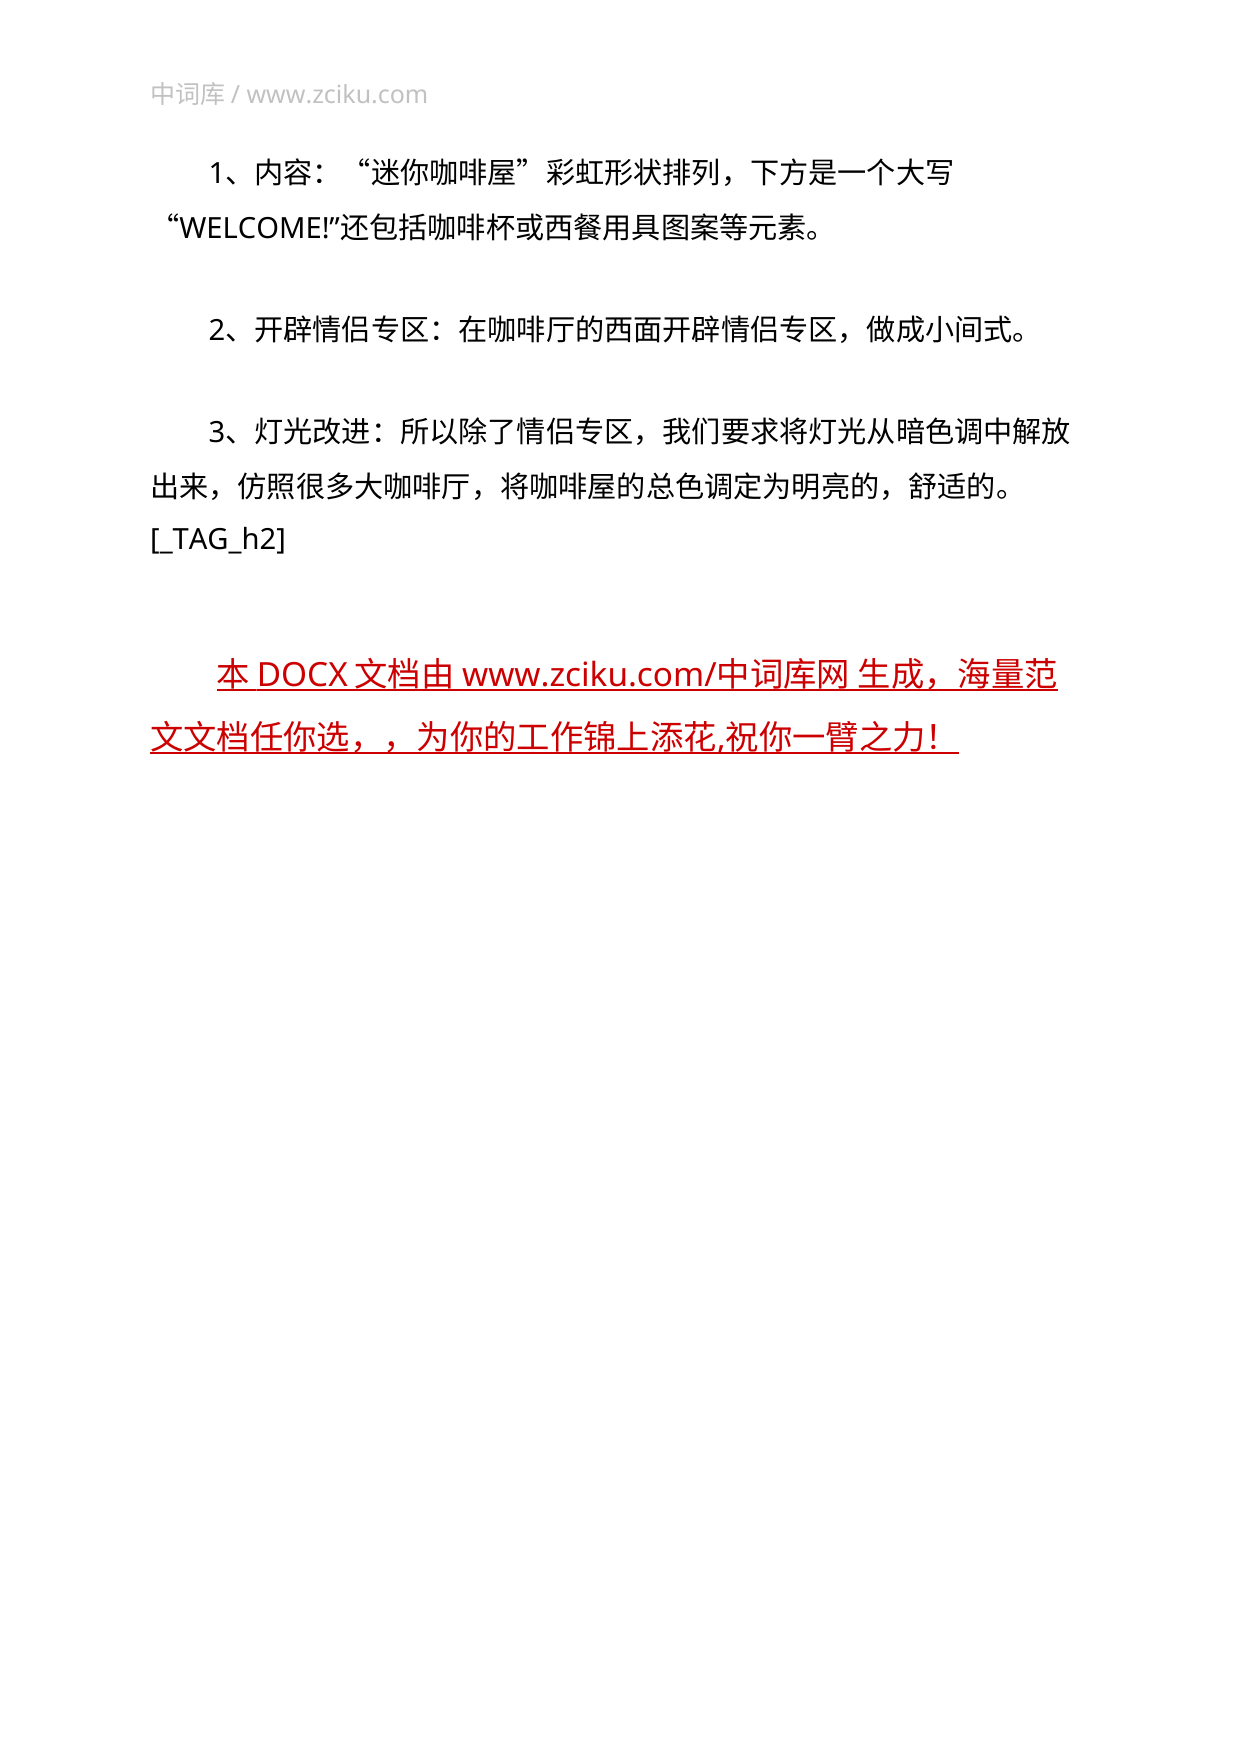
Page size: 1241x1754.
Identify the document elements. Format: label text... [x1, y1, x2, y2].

text 2、开辟情侣专区：在咖啡厅的西面开辟情侣专区，做成小间式。 [150, 307, 1090, 349]
text 本DOCX文档由 www.zciku.com/中词库网 生成，海量范文文档任你选，，为你的工作锦上添花,祝你一臂之力！ [150, 648, 1090, 759]
text 1、内容：“迷你咖啡屋”彩虹形状排列，下方是一个大写“WELCOME!”还包括咖啡杯或西餐用具图案等元素。 [150, 150, 1090, 247]
text 3、灯光改进：所以除了情侣专区，我们要求将灯光从暗色调中解放出来，仿照很多大咖啡厅，将咖啡屋的总色调定为明亮的，舒适的。[_TAG_h2] [150, 409, 1090, 558]
